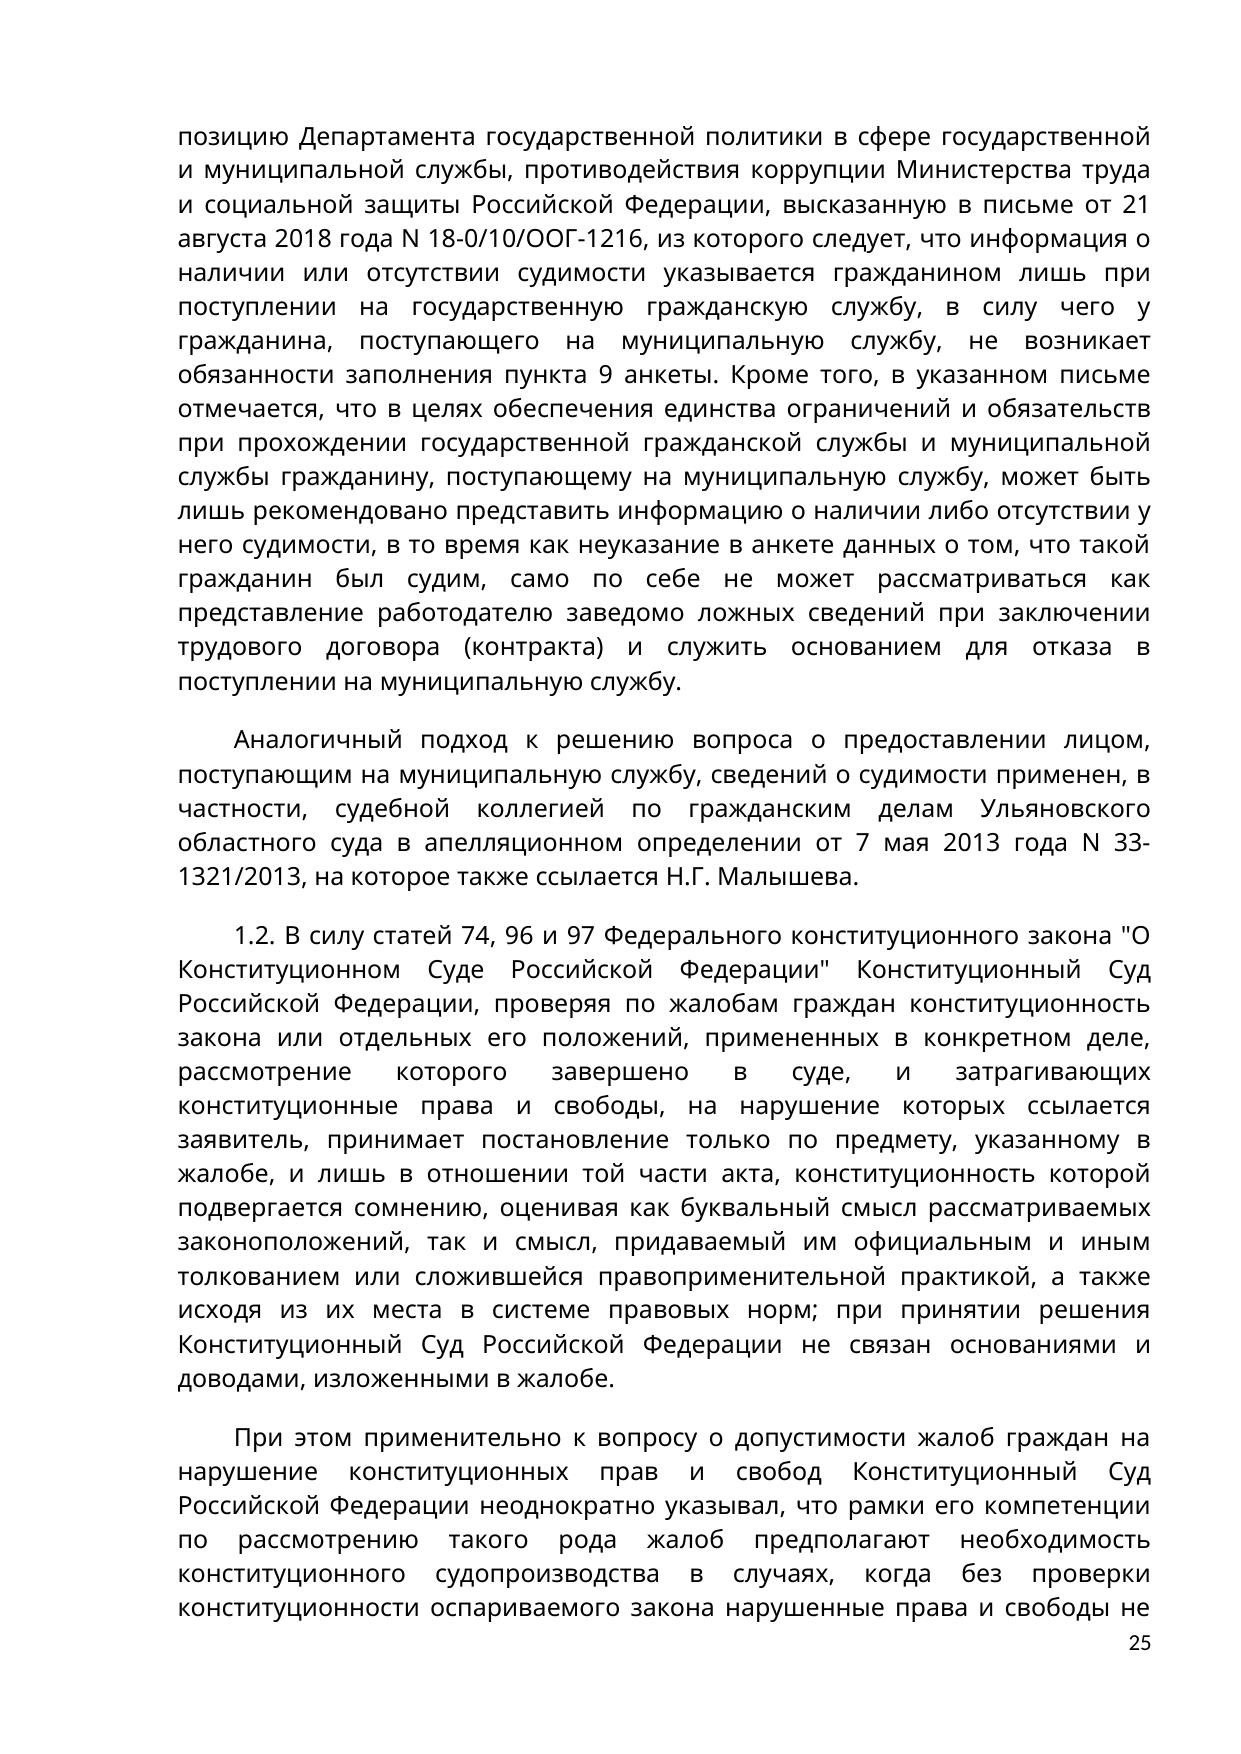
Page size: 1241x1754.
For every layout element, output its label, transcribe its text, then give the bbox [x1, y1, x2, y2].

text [177, 118, 1152, 697]
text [177, 1419, 1152, 1624]
text Аналогичный подход к решению вопроса о предоставлении лицом, поступающим на муниципальную службу, сведений о судимости применен, в частности, судебной коллегией по гражданским делам Ульяновского областного суда в апелляционном определении от 7 мая 2013 года N 33-1321/2013, на которое также ссылается Н.Г. Малышева. [177, 722, 1152, 892]
text 1.2. В силу статей 74, 96 и 97 Федерального конституционного закона "О Конституционном Суде Российской Федерации" Конституционный Суд Российской Федерации, проверяя по жалобам граждан конституционность закона или отдельных его положений, примененных в конкретном деле, рассмотрение которого завершено в суде, и затрагивающих конституционные права и свободы, на нарушение которых ссылается заявитель, принимает постановление только по предмету, указанному в жалобе, и лишь в отношении той части акта, конституционность которой подвергается сомнению, оценивая как буквальный смысл рассматриваемых законоположений, так и смысл, придаваемый им официальным и иным толкованием или сложившейся правоприменительной практикой, а также исходя из их места в системе правовых норм; при принятии решения Конституционный Суд Российской Федерации не связан основаниями и доводами, изложенными в жалобе. [177, 917, 1152, 1394]
